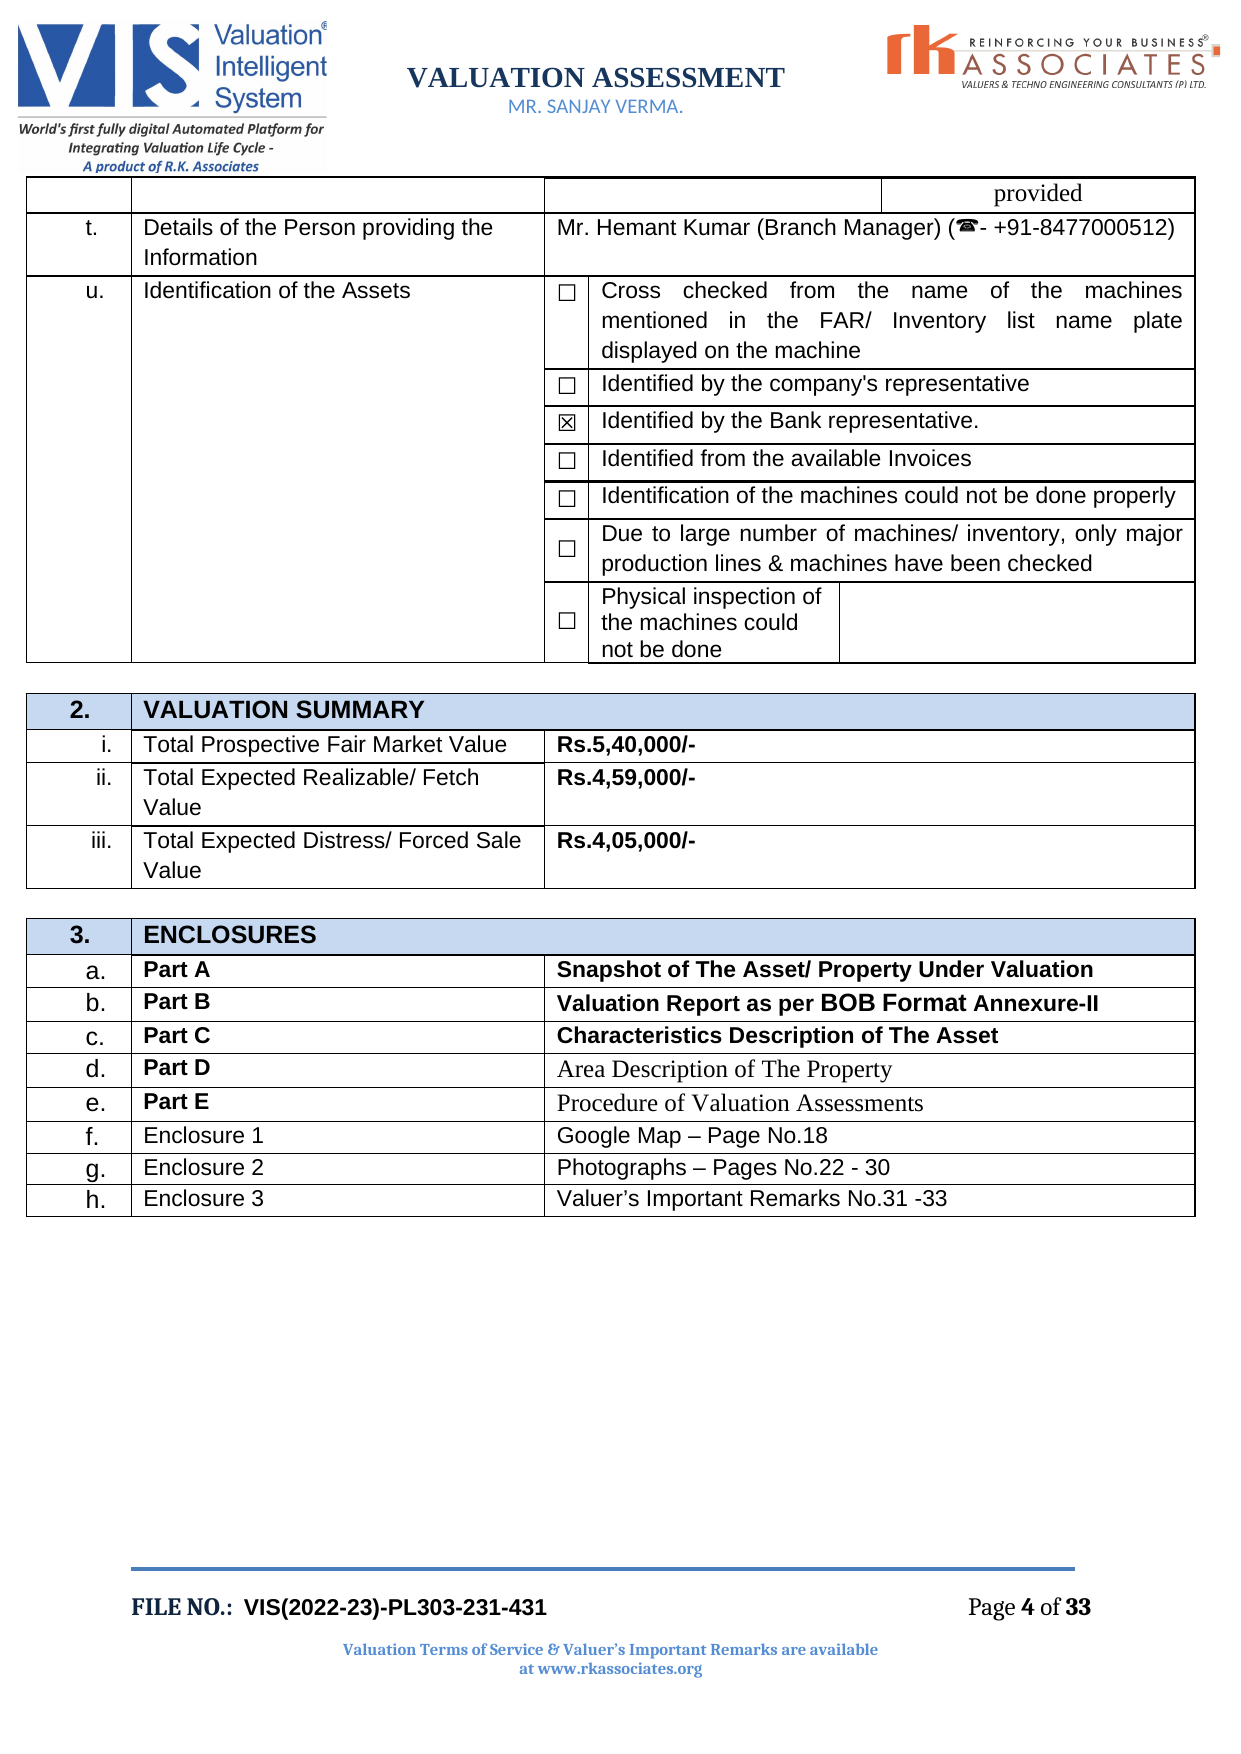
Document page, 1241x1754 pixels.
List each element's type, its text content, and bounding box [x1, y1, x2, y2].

table_cell [27, 955, 131, 987]
table_cell Rs.4,59,000/- [545, 763, 1194, 825]
table_cell [27, 730, 131, 762]
table_cell Rs.4,05,000/- [545, 826, 1194, 888]
table_cell [545, 1054, 1194, 1087]
table_cell No.22 - 30 [545, 1154, 1194, 1184]
table_cell Part C [132, 1022, 544, 1053]
table_cell Part B [132, 988, 544, 1021]
table_cell Part A [132, 956, 544, 987]
table_cell Cross checked from the name of the machines mentioned in the FAR/ Inventory list name plate displayed on the machine [589, 277, 1194, 368]
table_cell [27, 214, 131, 274]
table_header VALUATION SUMMARY [132, 694, 1194, 729]
table_cell Total Expected Distress/ Forced Sale Value [132, 827, 544, 888]
table_cell [27, 1088, 131, 1121]
table_cell Characteristics Description of The Asset [545, 1022, 1194, 1053]
table_cell Total Prospective Fair Market Value [132, 731, 544, 762]
table_cell [27, 763, 131, 825]
table_cell Mr. Hemant Kumar (Branch Manager) (- +91-8477000512) [545, 214, 1194, 274]
table_cell [27, 277, 131, 662]
picture [17, 21, 327, 172]
table_header [27, 694, 131, 729]
table_cell Valuer’s Important Remarks No.31 -33 [545, 1185, 1194, 1216]
table_cell Part D [132, 1054, 544, 1087]
table_cell [27, 1054, 131, 1087]
table_cell Enclosure 2 [132, 1154, 544, 1184]
table_cell Total Expected Realizable/ Fetch Value [132, 764, 544, 825]
table_cell [27, 826, 131, 888]
table_cell Part E [132, 1088, 544, 1121]
table_cell [27, 1122, 131, 1152]
table_cell Snapshot of The Asset/ Property Under Valuation [545, 956, 1194, 987]
table_cell [27, 1022, 131, 1053]
table_cell Rs.5,40,000/- [545, 731, 1194, 762]
table_cell Enclosure 3 [132, 1185, 544, 1216]
table_cell [27, 1185, 131, 1216]
table_cell Due to large number of machines/ inventory, only major production lines & machines have been checked [589, 520, 1194, 581]
table_cell Identification of the Assets [132, 277, 544, 662]
table_cell [545, 1088, 1194, 1121]
table_cell Identified by the Bank representative. [589, 407, 1194, 443]
table_header ENCLOSURES [132, 919, 1194, 954]
table_header [27, 919, 131, 954]
table_cell Enclosure 1 [132, 1122, 544, 1152]
table_cell [840, 583, 1194, 662]
table_cell Physical inspection of the machines could not be done [589, 583, 839, 662]
table_cell Identified from the available Invoices [589, 445, 1194, 480]
table_cell [27, 1154, 131, 1184]
table_cell 18 [545, 1122, 1194, 1152]
picture [885, 25, 1220, 88]
table_cell Identification of the machines could not be done properly [589, 483, 1194, 518]
table_cell Details of the Person providing the Information [132, 214, 544, 274]
table_cell Format [545, 988, 1194, 1021]
table_cell [27, 988, 131, 1021]
table_cell Identified by the representative [589, 370, 1194, 405]
